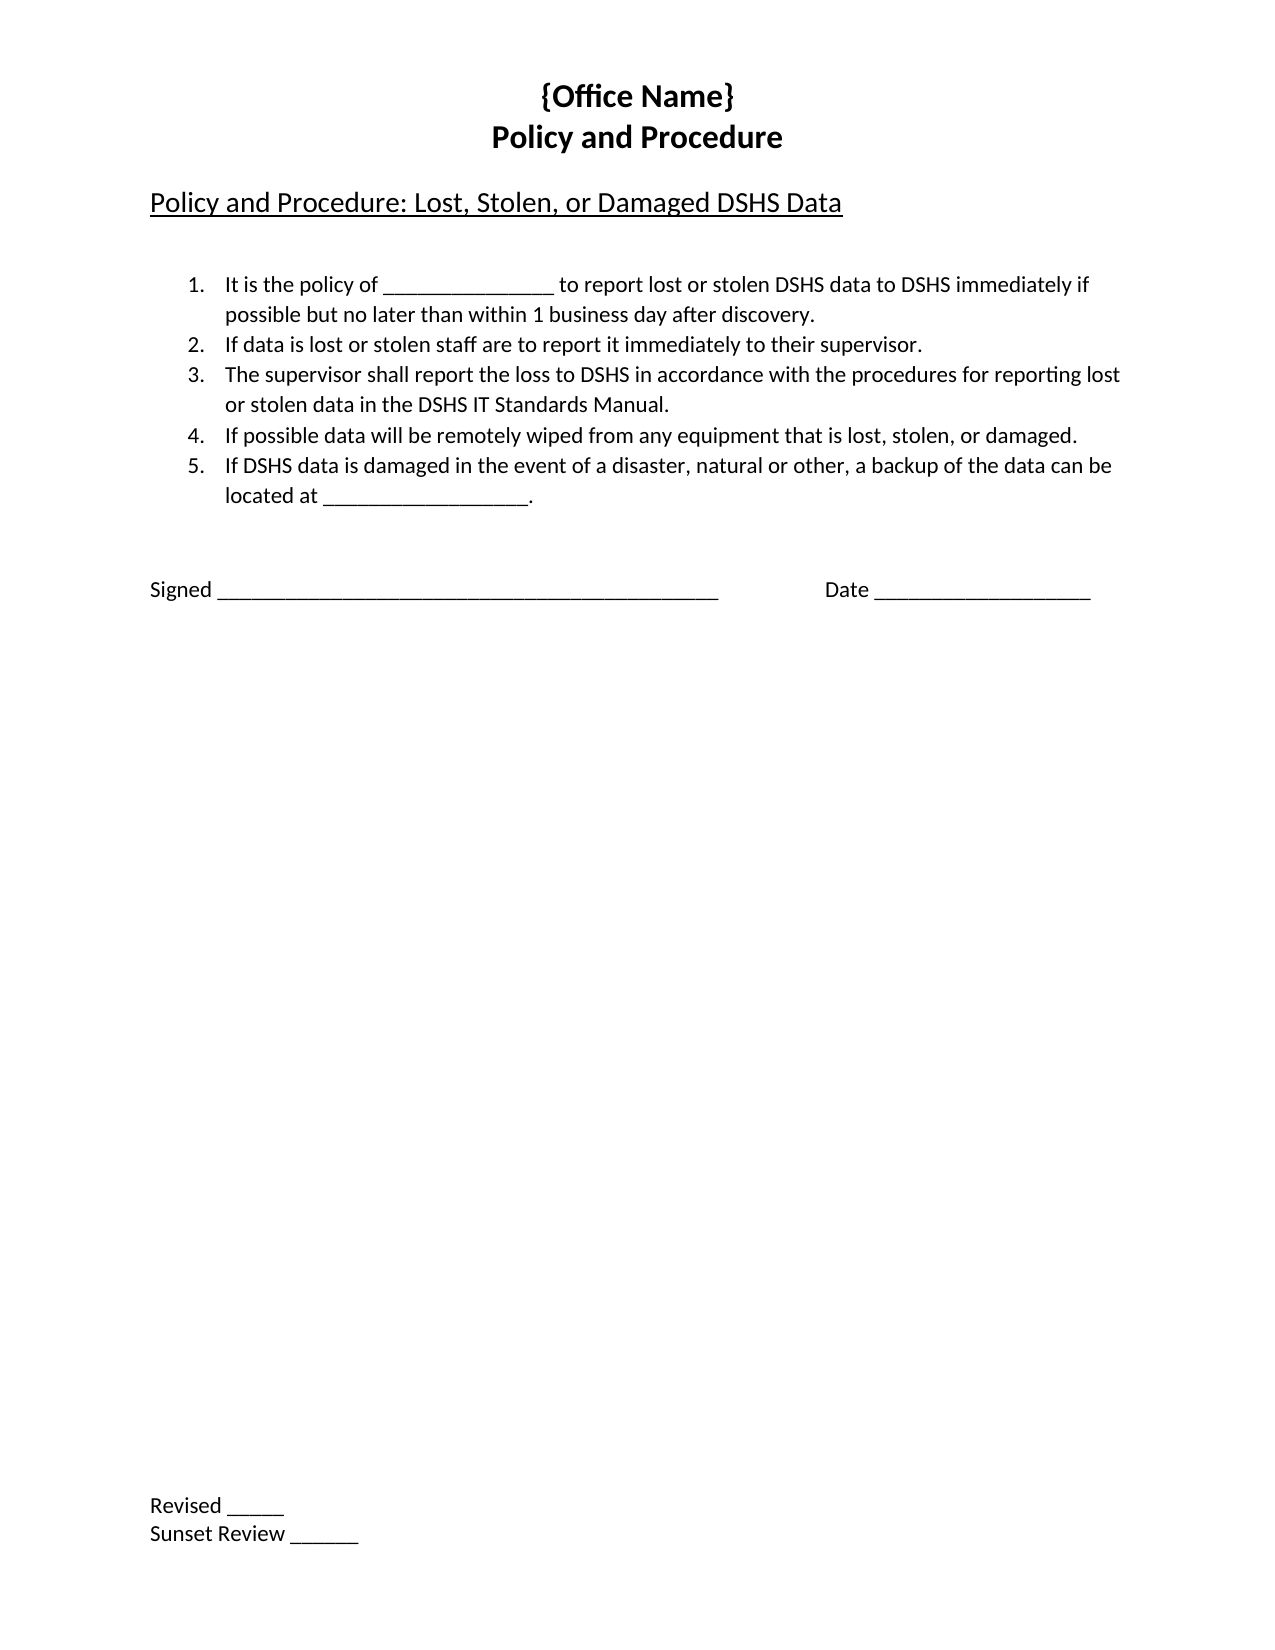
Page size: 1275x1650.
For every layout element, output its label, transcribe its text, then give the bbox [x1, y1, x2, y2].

text Signed ____________________________________________ Date ___________________ [150, 575, 1125, 603]
list It is the policy of _______________ to report lost or stolen DSHS data to DSHS immediately if possible but no later than within 1 business day after discovery. [187, 270, 1125, 328]
list The supervisor shall report the loss to DSHS in accordance with the procedures for reporting lost or stolen data in the DSHS IT Standards Manual. [187, 360, 1125, 419]
text Policy and Procedure: Lost, Stolen, or Damaged DSHS Data [150, 184, 1125, 220]
list If data is lost or stolen staff are to report it immediately to their supervisor. [187, 330, 1125, 358]
list If DSHS data is damaged in the event of a disaster, natural or other, a backup of the data can be located at __________________. [187, 451, 1125, 509]
list If possible data will be remotely wiped from any equipment that is lost, stolen, or damaged. [187, 421, 1125, 449]
